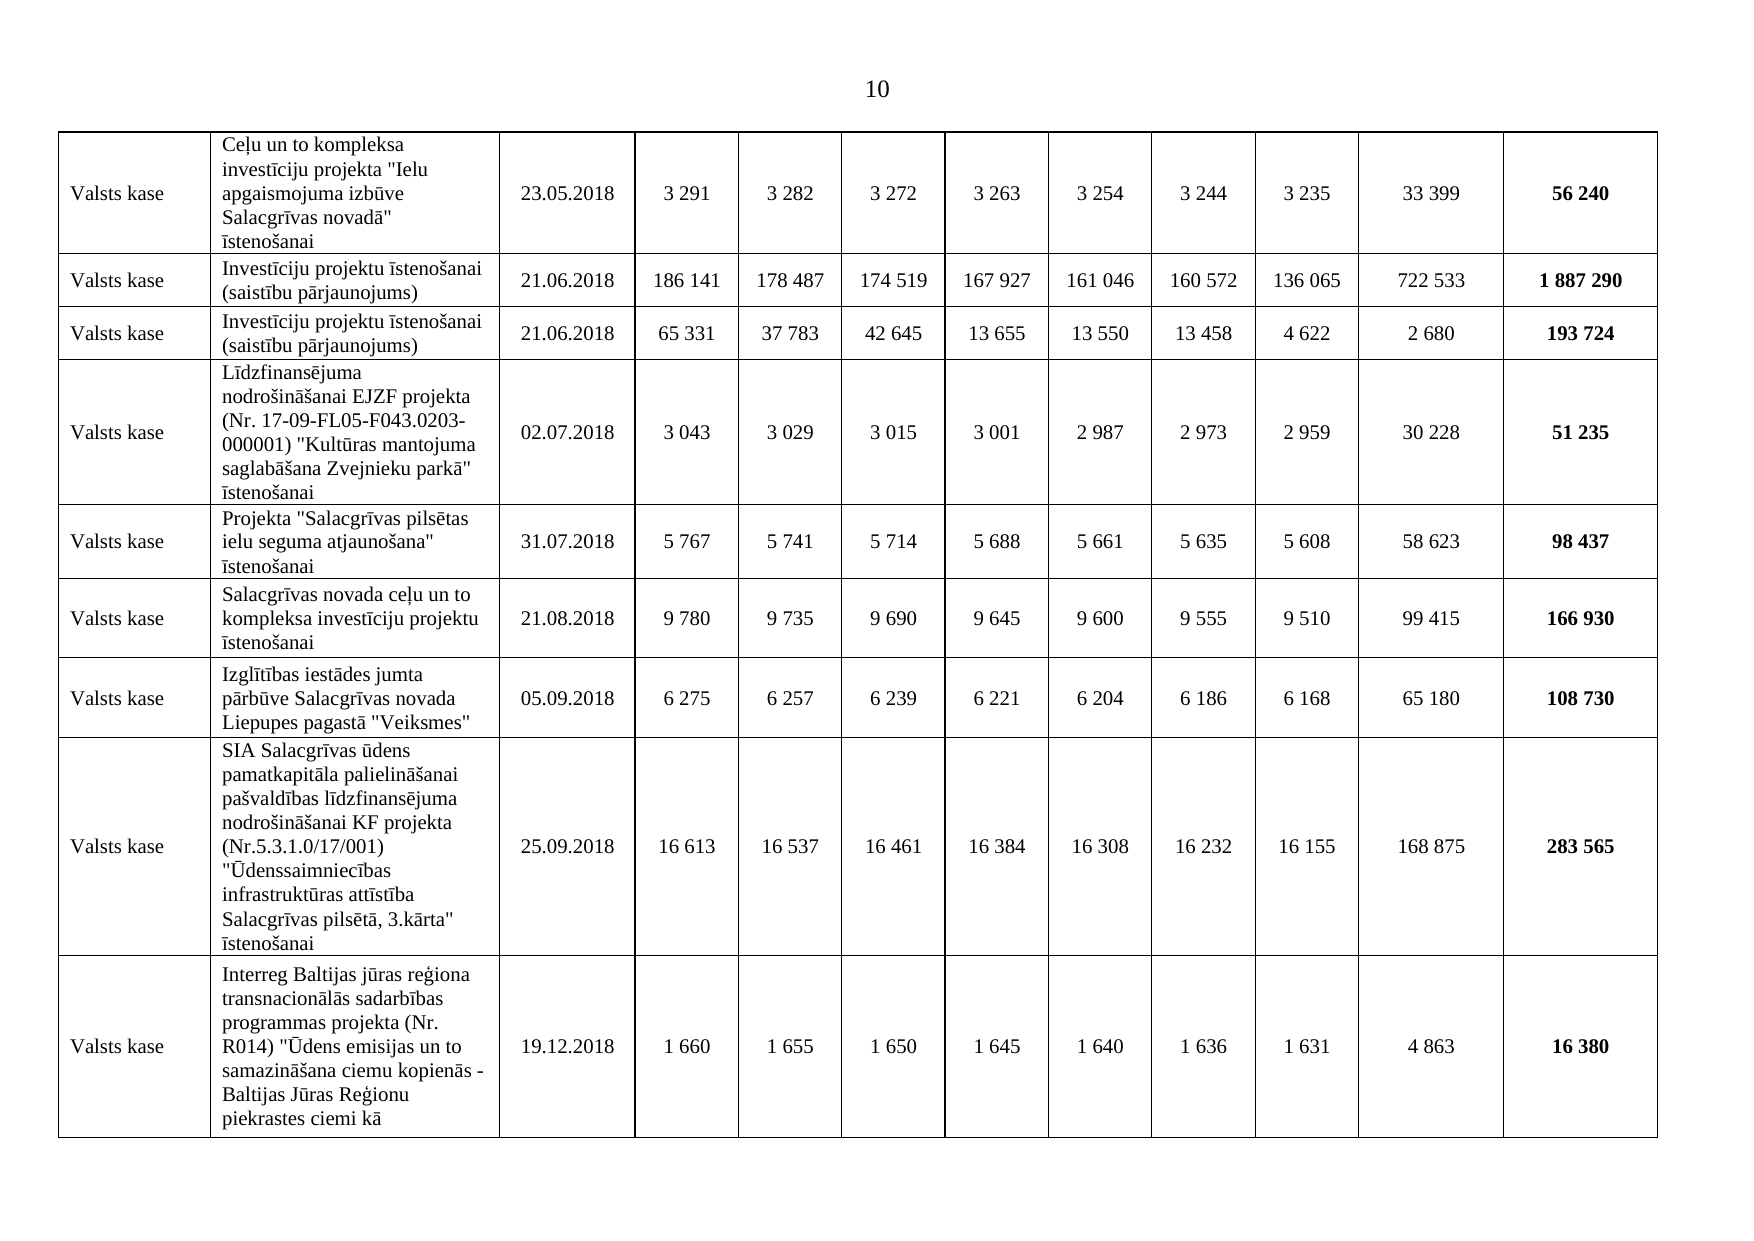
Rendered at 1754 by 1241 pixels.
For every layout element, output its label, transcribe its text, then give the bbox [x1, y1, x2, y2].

table_cell 5 714 [842, 505, 944, 578]
table_cell 178 487 [739, 254, 841, 306]
table_cell 3 015 [842, 360, 944, 504]
table_cell 3 291 [636, 133, 738, 253]
table_cell 98 437 [1504, 505, 1657, 578]
table_cell 4 863 [1359, 956, 1503, 1137]
table_cell 16 461 [842, 738, 944, 954]
table_cell 37 783 [739, 307, 841, 359]
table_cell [211, 956, 499, 1137]
table_cell Salacgrīvas novada ceļu un to kompleksa investīciju projektu īstenošanai [211, 579, 499, 657]
table_cell 3 001 [946, 360, 1048, 504]
table_cell 3 272 [842, 133, 944, 253]
table_cell Valsts kase [59, 738, 210, 954]
table_cell 19.12.2018 [500, 956, 634, 1137]
table_cell Investīciju projektu īstenošanai (saistību pārjaunojums) [211, 254, 499, 306]
table_cell Valsts kase [59, 254, 210, 306]
table_cell 56 240 [1504, 133, 1657, 253]
table_cell 16 384 [946, 738, 1048, 954]
table_cell 3 282 [739, 133, 841, 253]
table_cell Investīciju projektu īstenošanai (saistību pārjaunojums) [211, 307, 499, 359]
table_cell 3 263 [946, 133, 1048, 253]
table_cell Līdzfinansējuma nodrošināšanai EJZF projekta (Nr. 17-09-FL05-F043.0203-000001) "Kultūras mantojuma saglabāšana Zvejnieku parkā" īstenošanai [211, 360, 499, 504]
table_cell 9 690 [842, 579, 944, 657]
table_cell 9 645 [946, 579, 1048, 657]
table_cell 4 622 [1256, 307, 1358, 359]
table_cell 6 168 [1256, 658, 1358, 737]
table_cell 9 555 [1152, 579, 1255, 657]
table_cell 65 180 [1359, 658, 1503, 737]
table_cell 167 927 [946, 254, 1048, 306]
table_cell 5 608 [1256, 505, 1358, 578]
table_cell 1 640 [1049, 956, 1151, 1137]
table_cell 9 600 [1049, 579, 1151, 657]
table_cell 136 065 [1256, 254, 1358, 306]
table_cell Valsts kase [59, 360, 210, 504]
table_cell 161 046 [1049, 254, 1151, 306]
table_cell Valsts kase [59, 307, 210, 359]
table_cell 1 636 [1152, 956, 1255, 1137]
table_cell Ceļu un to kompleksa investīciju projekta "Ielu apgaismojuma izbūve Salacgrīvas novadā" īstenošanai [211, 133, 499, 253]
table_cell 16 155 [1256, 738, 1358, 954]
table_cell 168 875 [1359, 738, 1503, 954]
table_cell 02.07.2018 [500, 360, 634, 504]
table_cell 3 254 [1049, 133, 1151, 253]
table_cell 21.06.2018 [500, 254, 634, 306]
table_cell 6 186 [1152, 658, 1255, 737]
table_cell 1 655 [739, 956, 841, 1137]
table_cell Valsts kase [59, 579, 210, 657]
table_cell 2 680 [1359, 307, 1503, 359]
table_cell 16 308 [1049, 738, 1151, 954]
table_cell 186 141 [636, 254, 738, 306]
table_cell 58 623 [1359, 505, 1503, 578]
table_cell 30 228 [1359, 360, 1503, 504]
table_cell 65 331 [636, 307, 738, 359]
table_cell Projekta "Salacgrīvas pilsētas ielu seguma atjaunošana" īstenošanai [211, 505, 499, 578]
table_cell 1 650 [842, 956, 944, 1137]
table_cell 283 565 [1504, 738, 1657, 954]
table_cell 1 887 290 [1504, 254, 1657, 306]
table_cell 6 204 [1049, 658, 1151, 737]
table_cell 31.07.2018 [500, 505, 634, 578]
table_cell 6 239 [842, 658, 944, 737]
table_cell SIA Salacgrīvas ūdens pamatkapitāla palielināšanai pašvaldības līdzfinansējuma nodrošināšanai KF projekta (Nr.5.3.1.0/17/001) "Ūdenssaimniecības infrastruktūras attīstība Salacgrīvas pilsētā, 3.kārta" īstenošanai [211, 738, 499, 954]
table_cell 3 029 [739, 360, 841, 504]
table_cell 16 613 [636, 738, 738, 954]
table_cell 160 572 [1152, 254, 1255, 306]
table_cell 193 724 [1504, 307, 1657, 359]
table_cell 1 631 [1256, 956, 1358, 1137]
table_cell 3 244 [1152, 133, 1255, 253]
table_cell 9 510 [1256, 579, 1358, 657]
table_cell 5 635 [1152, 505, 1255, 578]
table_cell 6 257 [739, 658, 841, 737]
table_cell 108 730 [1504, 658, 1657, 737]
table_cell 13 550 [1049, 307, 1151, 359]
table_cell 722 533 [1359, 254, 1503, 306]
table_cell Valsts kase [59, 956, 210, 1137]
table_cell Valsts kase [59, 133, 210, 253]
table_cell 166 930 [1504, 579, 1657, 657]
table_cell Izglītības iestādes jumta pārbūve Salacgrīvas novada Liepupes pagastā "Veiksmes" [211, 658, 499, 737]
table_cell 2 987 [1049, 360, 1151, 504]
table_cell 21.06.2018 [500, 307, 634, 359]
table_cell 1 645 [946, 956, 1048, 1137]
table_cell 13 655 [946, 307, 1048, 359]
table_cell 5 767 [636, 505, 738, 578]
table_cell 2 959 [1256, 360, 1358, 504]
table_cell 25.09.2018 [500, 738, 634, 954]
table_cell 6 221 [946, 658, 1048, 737]
table_cell 9 780 [636, 579, 738, 657]
table_cell 2 973 [1152, 360, 1255, 504]
table_cell 16 380 [1504, 956, 1657, 1137]
table_cell 9 735 [739, 579, 841, 657]
table_cell 13 458 [1152, 307, 1255, 359]
table_cell Valsts kase [59, 505, 210, 578]
table_cell 21.08.2018 [500, 579, 634, 657]
table_cell 5 661 [1049, 505, 1151, 578]
table_cell 51 235 [1504, 360, 1657, 504]
table_cell 05.09.2018 [500, 658, 634, 737]
table_cell 5 741 [739, 505, 841, 578]
table_cell 42 645 [842, 307, 944, 359]
table_cell 16 537 [739, 738, 841, 954]
table_cell Valsts kase [59, 658, 210, 737]
table_cell 16 232 [1152, 738, 1255, 954]
table_cell 1 660 [636, 956, 738, 1137]
table_cell 5 688 [946, 505, 1048, 578]
table_cell 99 415 [1359, 579, 1503, 657]
table_cell 3 235 [1256, 133, 1358, 253]
table_cell 23.05.2018 [500, 133, 634, 253]
table_cell 6 275 [636, 658, 738, 737]
table_cell 174 519 [842, 254, 944, 306]
table_cell 3 043 [636, 360, 738, 504]
table_cell 33 399 [1359, 133, 1503, 253]
